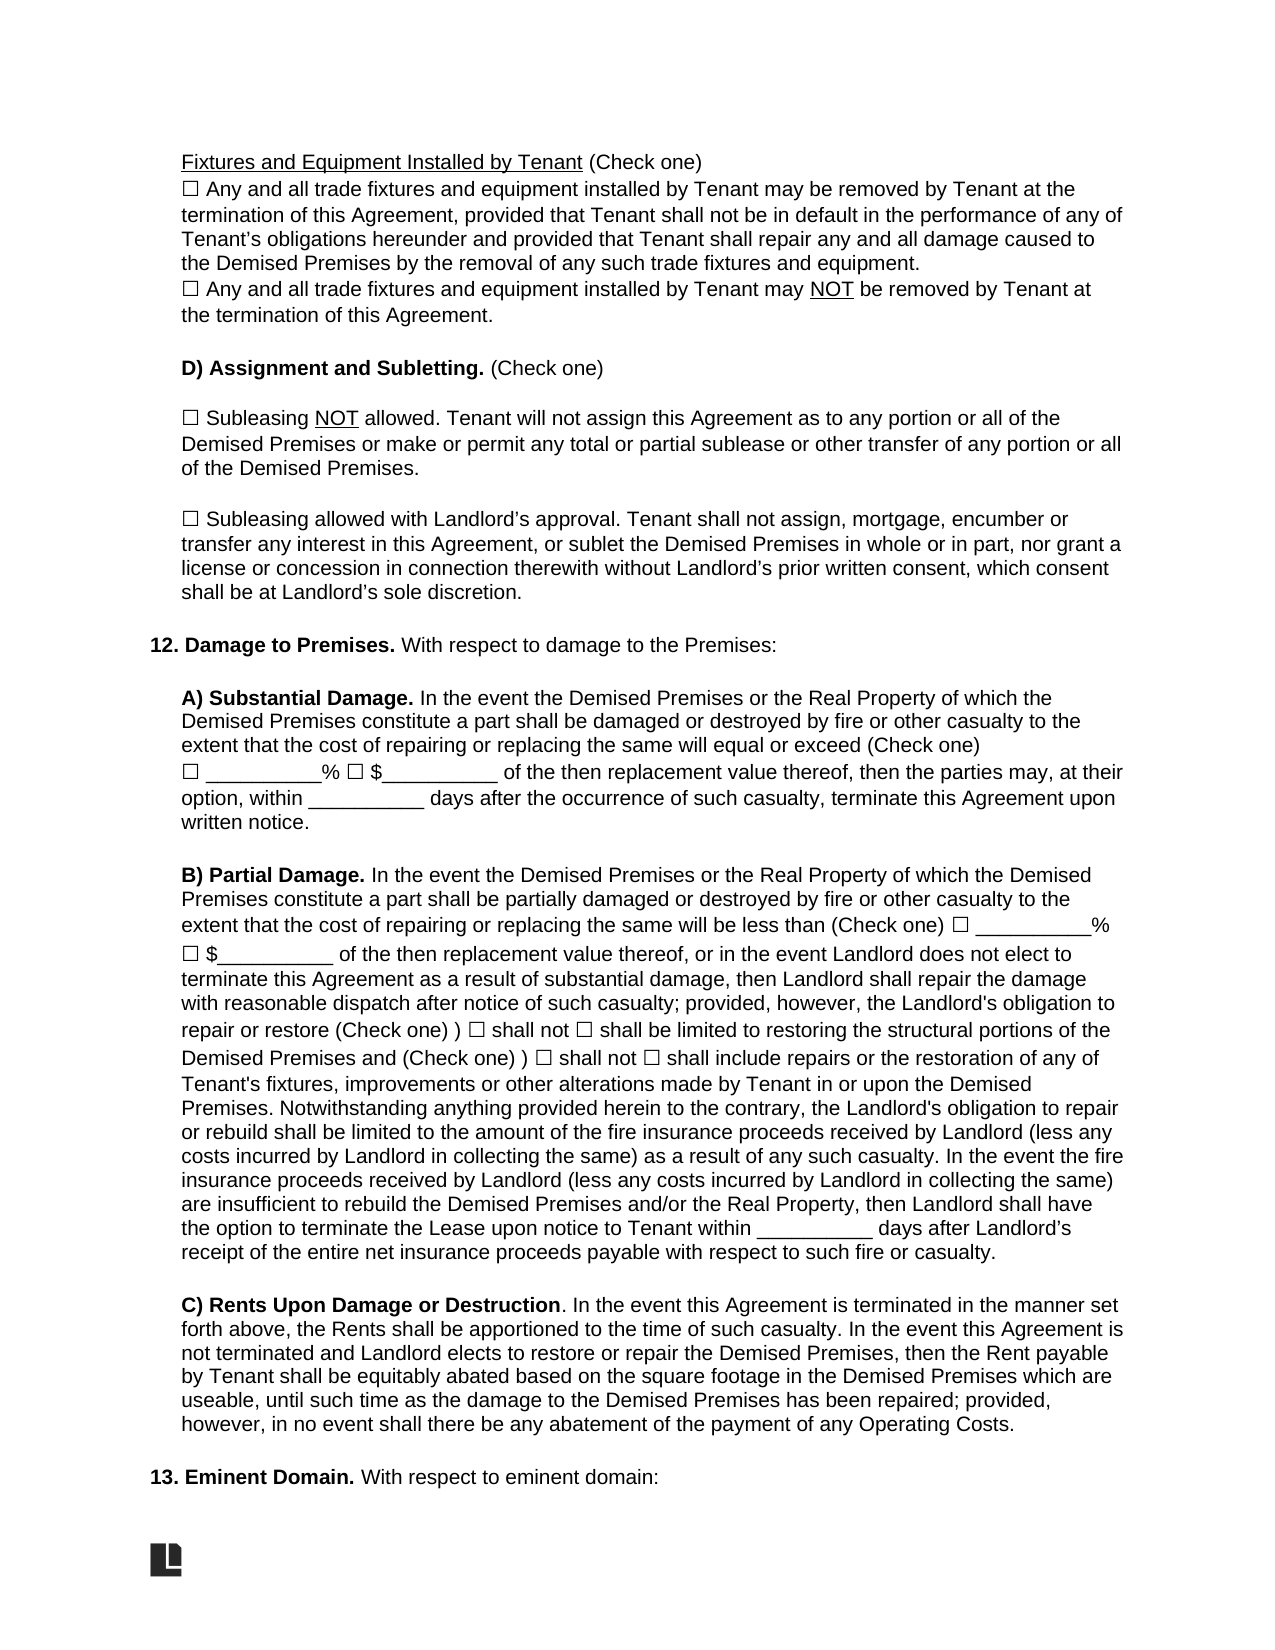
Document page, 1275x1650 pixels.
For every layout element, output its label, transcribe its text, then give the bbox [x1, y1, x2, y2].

text B) Partial Damage. In the event the Demised Premises or the Real Property of which the Demised Premises constitute a part shall be partially damaged or destroyed by fire or other casualty to the extent that the cost of repairing or replacing the same will be less than (Check one) ☐ __________% ☐ $__________ of the then replacement value thereof, or in the event Landlord does not elect to terminate this Agreement as a result of substantial damage, then Landlord shall repair the damage with reasonable dispatch after notice of such casualty; provided, however, the Landlord's obligation to repair or restore (Check one) ) ☐ shall not ☐ shall be limited to restoring the structural portions of the Demised Premises and (Check one) ) ☐ shall not ☐ shall include repairs or the restoration of any of Tenant's fixtures, improvements or other alterations made by Tenant in or upon the Demised Premises. Notwithstanding anything provided herein to the contrary, the Landlord's obligation to repair or rebuild shall be limited to the amount of the fire insurance proceeds received by Landlord (less any costs incurred by Landlord in collecting the same) as a result of any such casualty. In the event the fire insurance proceeds received by Landlord (less any costs incurred by Landlord in collecting the same) are insufficient to rebuild the Demised Premises and/or the Real Property, then Landlord shall have the option to terminate the Lease upon notice to Tenant within __________ days after Landlord’s receipt of the entire net insurance proceeds payable with respect to such fire or casualty. [181, 862, 1125, 1264]
picture [150, 1543, 182, 1577]
text ☐ Subleasing allowed with Landlord’s approval. Tenant shall not assign, mortgage, encumber or transfer any interest in this Agreement, or sublet the Demised Premises in whole or in part, nor grant a license or concession in connection therewith without Landlord’s prior written consent, which consent shall be at Landlord’s sole discretion. [181, 504, 1125, 604]
text ☐ Any and all trade fixtures and equipment installed by Tenant may NOT be removed by Tenant at the termination of this Agreement. [181, 274, 1125, 327]
text ☐ __________% ☐ $__________ of the then replacement value thereof, then the parties may, at their option, within __________ days after the occurrence of such casualty, terminate this Agreement upon written notice. [181, 757, 1125, 834]
text ☐ Subleasing NOT allowed. Tenant will not assign this Agreement as to any portion or all of the Demised Premises or make or permit any total or partial sublease or other transfer of any portion or all of the Demised Premises. [181, 403, 1125, 480]
text Fixtures and Equipment Installed by Tenant (Check one) [181, 150, 1125, 174]
text D) Assignment and Subletting. (Check one) [181, 355, 1125, 379]
text C) Rents Upon Damage or Destruction. In the event this Agreement is terminated in the manner set forth above, the Rents shall be apportioned to the time of such casualty. In the event this Agreement is not terminated and Landlord elects to restore or repair the Demised Premises, then the Rent payable by Tenant shall be equitably abated based on the square footage in the Demised Premises which are useable, until such time as the damage to the Demised Premises has been repaired; provided, however, in no event shall there be any abatement of the payment of any Operating Costs. [181, 1292, 1125, 1436]
text ☐ Any and all trade fixtures and equipment installed by Tenant may be removed by Tenant at the termination of this Agreement, provided that Tenant shall not be in default in the performance of any of Tenant’s obligations hereunder and provided that Tenant shall repair any and all damage caused to the Demised Premises by the removal of any such trade fixtures and equipment. [181, 174, 1125, 274]
text 13. Eminent Domain. With respect to eminent domain: [150, 1465, 1125, 1489]
text 12. Damage to Premises. With respect to damage to the Premises: [150, 633, 1125, 657]
text A) Substantial Damage. In the event the Demised Premises or the Real Property of which the Demised Premises constitute a part shall be damaged or destroyed by fire or other casualty to the extent that the cost of repairing or replacing the same will equal or exceed (Check one) [181, 685, 1125, 757]
